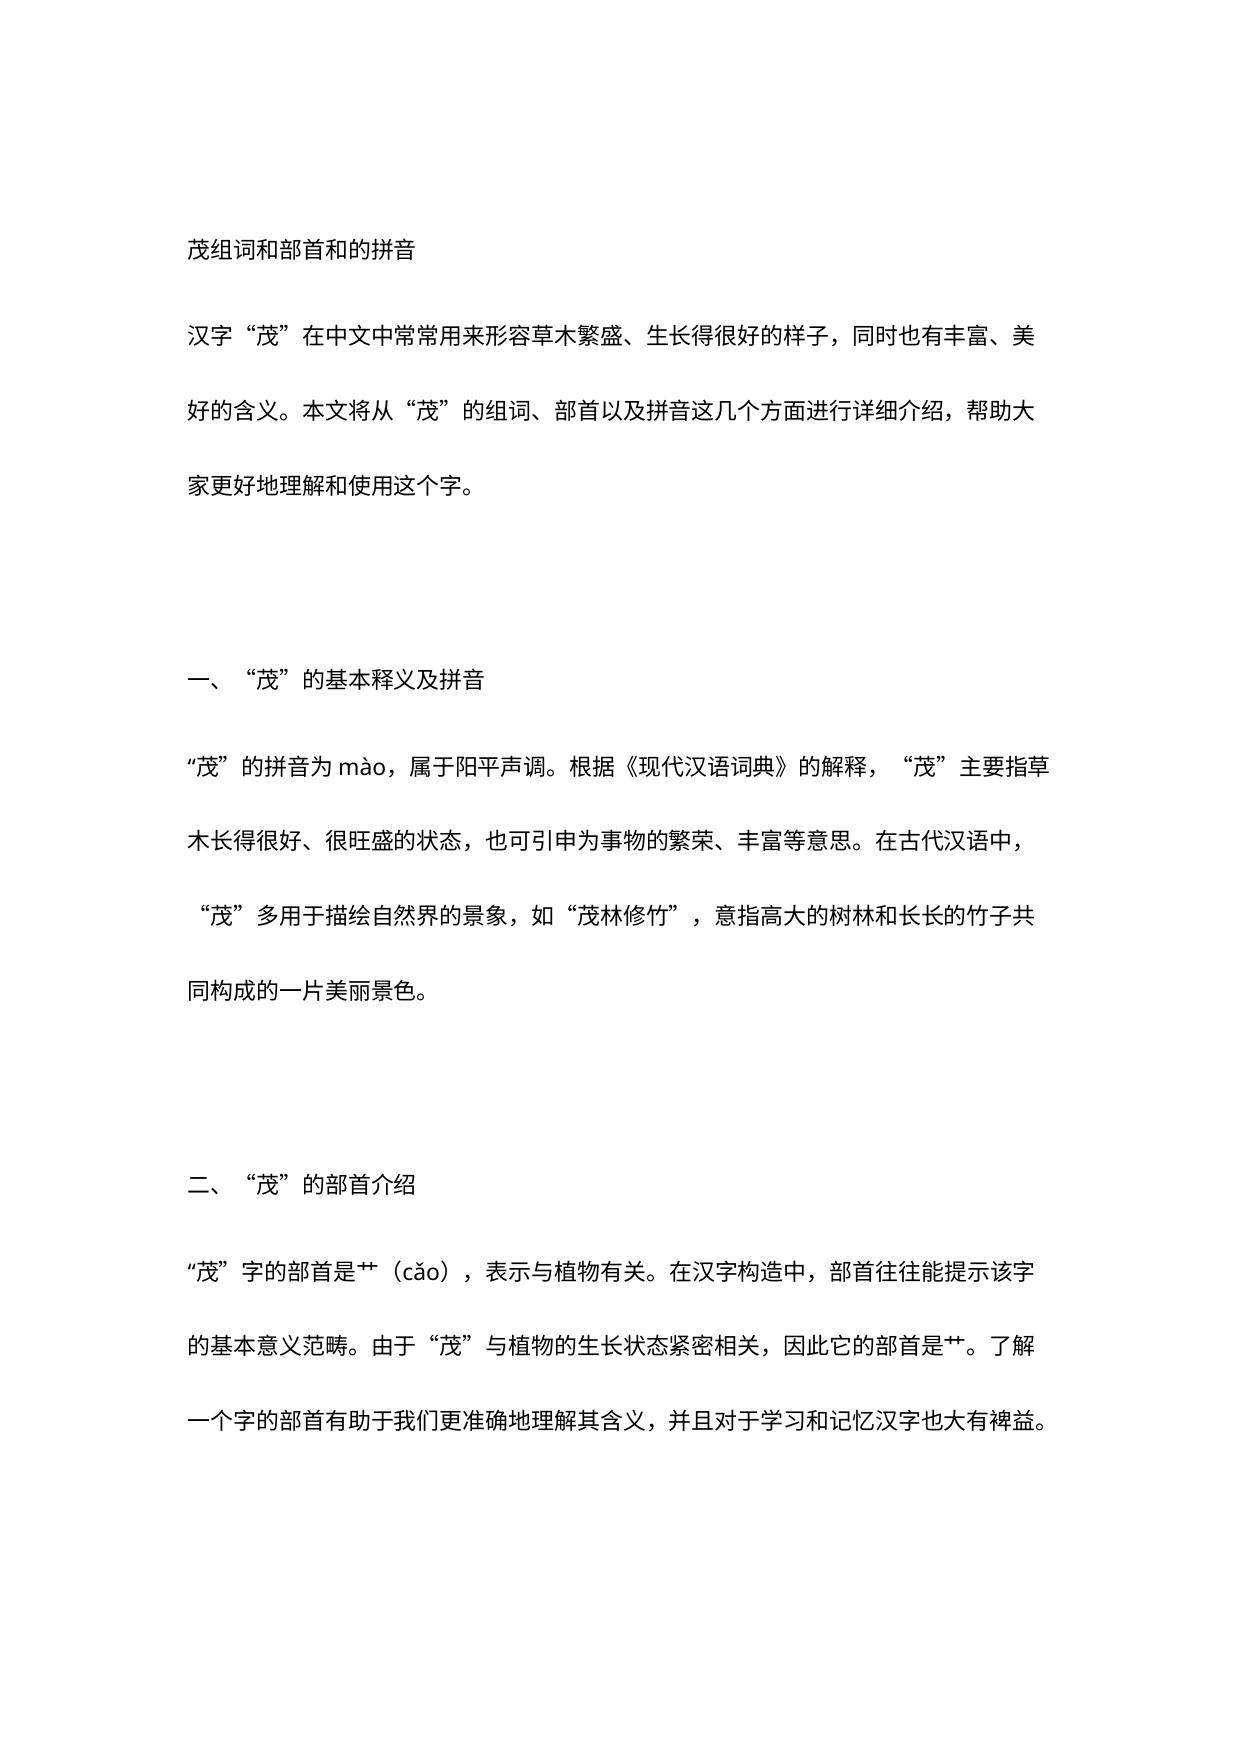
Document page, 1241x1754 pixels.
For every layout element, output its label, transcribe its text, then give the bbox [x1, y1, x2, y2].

text 茂组词和部首和的拼音 [187, 216, 1053, 281]
text “茂”字的部首是艹（cǎo），表示与植物有关。在汉字构造中，部首往往能提示该字的基本意义范畴。由于“茂”与植物的生长状态紧密相关，因此它的部首是艹。了解一个字的部首有助于我们更准确地理解其含义，并且对于学习和记忆汉字也大有裨益。 [187, 1237, 1053, 1452]
text 二、“茂”的部首介绍 [187, 1151, 1053, 1216]
text “茂”的拼音为mào，属于阳平声调。根据《现代汉语词典》的解释，“茂”主要指草木长得很好、很旺盛的状态，也可引申为事物的繁荣、丰富等意思。在古代汉语中，“茂”多用于描绘自然界的景象，如“茂林修竹”，意指高大的树林和长长的竹子共同构成的一片美丽景色。 [187, 733, 1053, 1022]
text 一、“茂”的基本释义及拼音 [187, 646, 1053, 711]
text 汉字“茂”在中文中常常用来形容草木繁盛、生长得很好的样子，同时也有丰富、美好的含义。本文将从“茂”的组词、部首以及拼音这几个方面进行详细介绍，帮助大家更好地理解和使用这个字。 [187, 302, 1053, 517]
